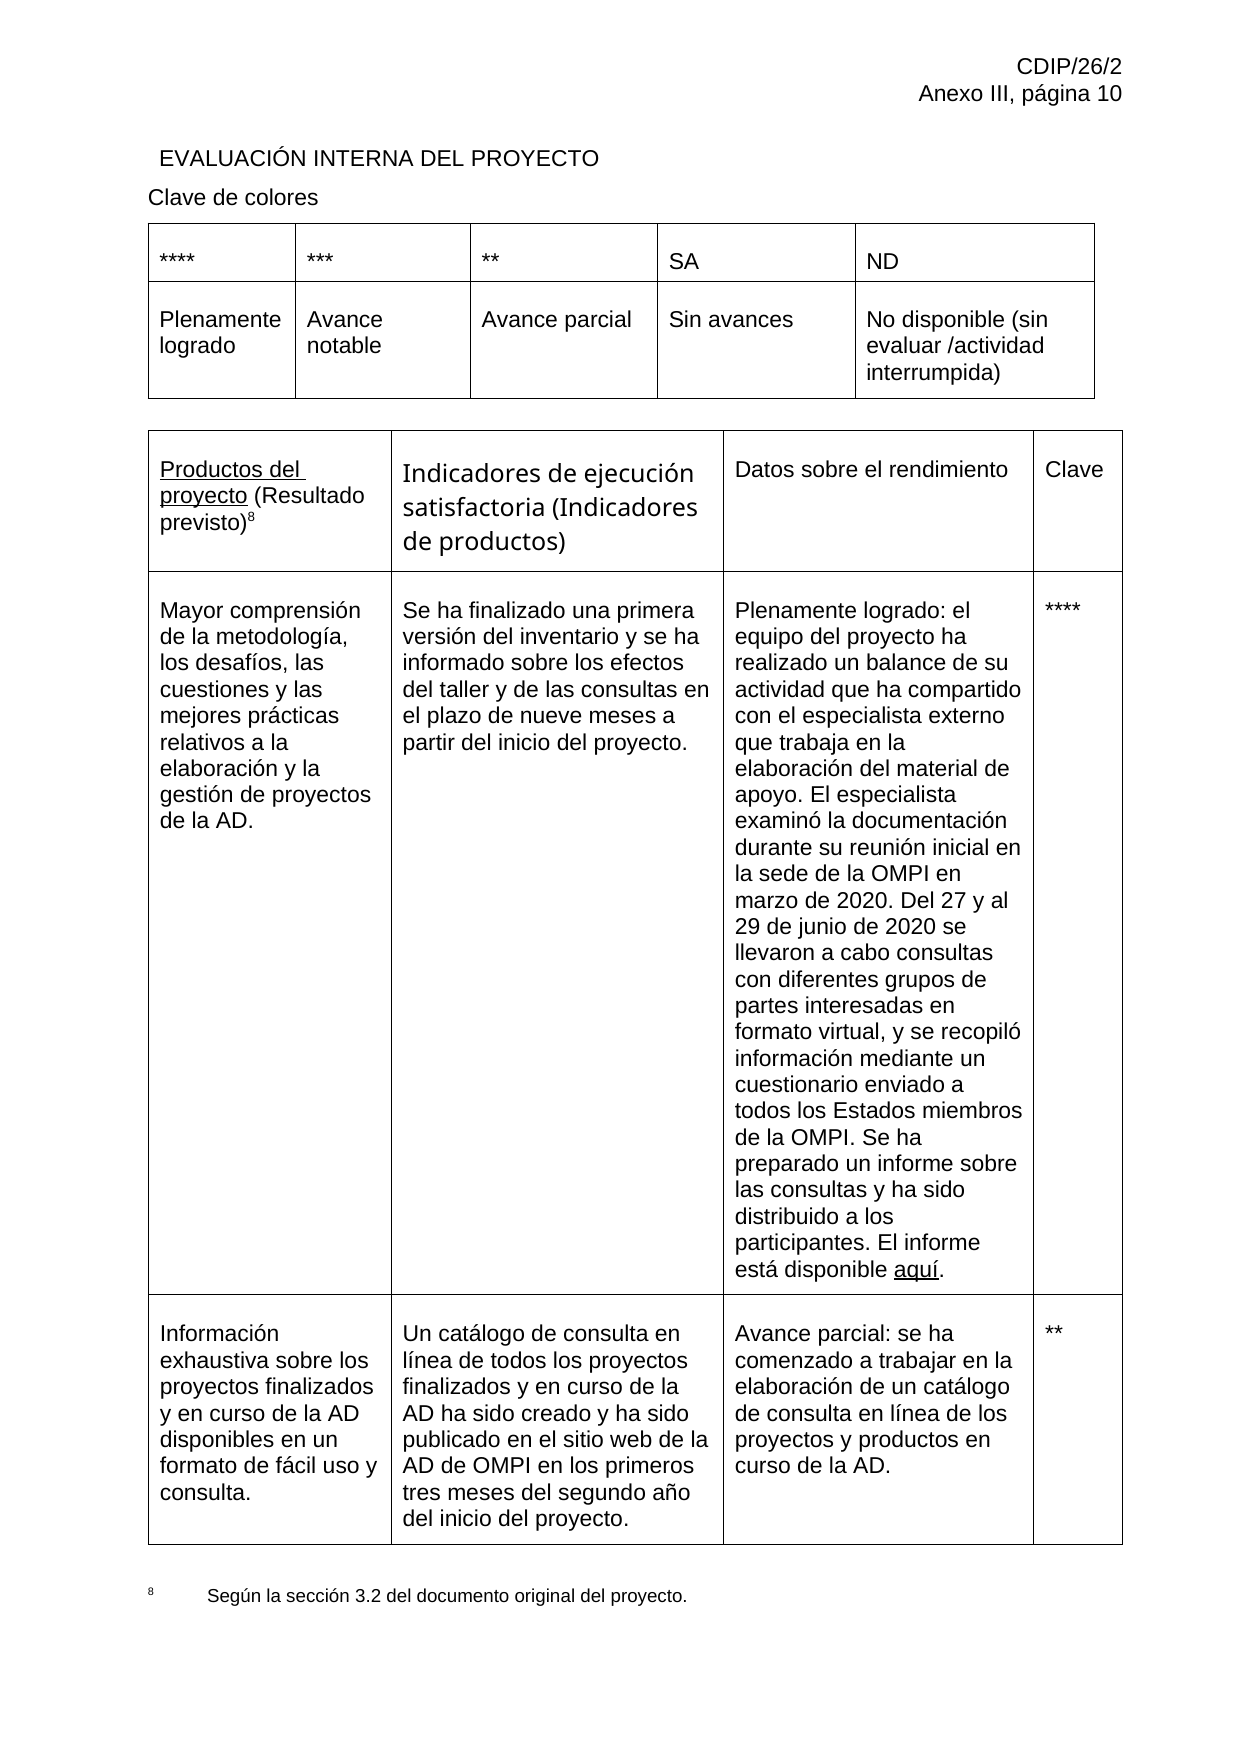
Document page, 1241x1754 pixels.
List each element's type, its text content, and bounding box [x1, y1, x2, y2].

table_cell Avance notable [296, 282, 470, 398]
table_cell Sin avances [658, 282, 855, 398]
table_cell Plenamente logrado: el equipo del proyecto ha realizado un balance de su actividad que ha compartido con el especialista externo que trabaja en la elaboración del material de apoyo. El especialista examinó la documentación durante su reunión inicial en la sede de la OMPI en marzo de 2020. Del 27 y al 29 de junio de 2020 se llevaron a cabo consultas con diferentes grupos de partes interesadas en formato virtual, y se recopiló información mediante un cuestionario enviado a todos los Estados miembros de la OMPI. Se ha preparado un informe sobre las consultas y ha sido distribuido a los participantes. El informe está disponible aquí. [724, 572, 1033, 1294]
table_cell Información exhaustiva sobre los proyectos finalizados y en curso de la AD disponibles en un formato de fácil uso y consulta. [149, 1295, 391, 1544]
table_cell Plenamente logrado [149, 282, 295, 398]
table_cell Avance parcial: se ha comenzado a trabajar en la elaboración de un catálogo de consulta en línea de los proyectos y productos en curso de la AD. [724, 1295, 1033, 1544]
table_cell **** [1034, 572, 1122, 1294]
table_cell No disponible (sin evaluar /actividad interrumpida) [856, 282, 1094, 398]
table_cell Mayor comprensión de la metodología, los desafíos, las cuestiones y las mejores prácticas relativos a la elaboración y la gestión de proyectos de la AD. [149, 572, 391, 1294]
table_header Clave [1034, 431, 1122, 571]
table_cell Se ha finalizado una primera versión del inventario y se ha informado sobre los efectos del taller y de las consultas en el plazo de nueve meses a partir del inicio del proyecto. [392, 572, 723, 1294]
table_header Datos sobre el rendimiento [724, 431, 1033, 571]
table_header ND [856, 224, 1094, 281]
table_header *** [296, 224, 470, 281]
table_header Productos del proyecto (Resultado previsto) [149, 431, 391, 571]
table_cell Avance parcial [471, 282, 657, 398]
table_header EVALUACIÓN INTERNA DEL PROYECTO [148, 132, 1093, 184]
table_header Indicadores de ejecución satisfactoria (Indicadores de productos) [392, 431, 723, 571]
table_cell Un catálogo de consulta en línea de todos los proyectos finalizados y en curso de la AD ha sido creado y ha sido publicado en el sitio web de la AD de OMPI en los primeros tres meses del segundo año del inicio del proyecto. [392, 1295, 723, 1544]
table_cell ** [1034, 1295, 1122, 1544]
table_header **** [149, 224, 295, 281]
table_header ** [471, 224, 657, 281]
table_header SA [658, 224, 855, 281]
text Clave de colores [148, 184, 1122, 210]
